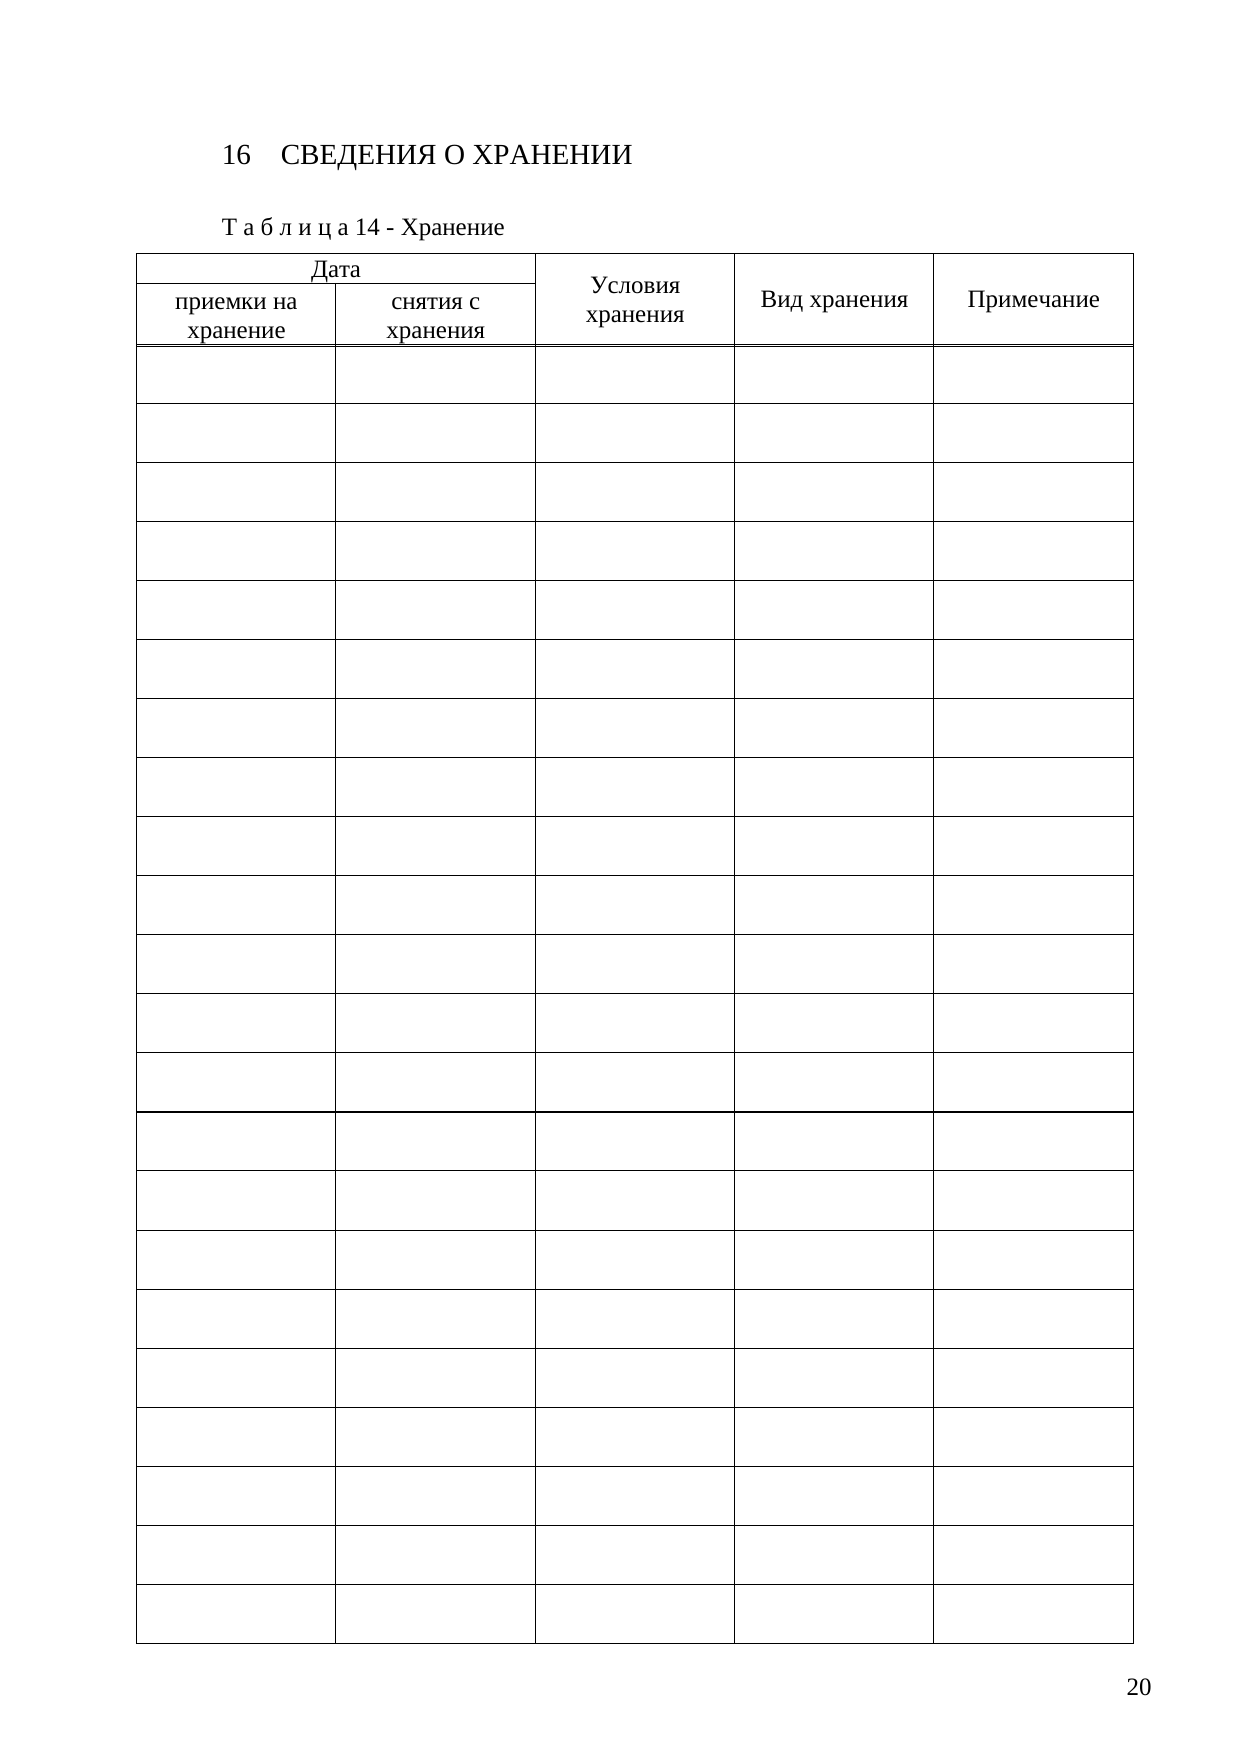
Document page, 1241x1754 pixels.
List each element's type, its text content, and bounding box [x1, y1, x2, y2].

table_cell [536, 1053, 734, 1111]
table_cell [934, 1113, 1133, 1170]
table_cell [735, 758, 933, 816]
table_cell [137, 1467, 335, 1525]
table_cell [336, 1053, 535, 1111]
table_cell [934, 1231, 1133, 1288]
table_cell [336, 1113, 535, 1170]
table_cell [336, 1526, 535, 1584]
table_cell [536, 876, 734, 934]
table_cell [137, 463, 335, 521]
table_cell [735, 1467, 933, 1525]
table_cell [336, 1349, 535, 1407]
text Т а б л и ц а 14 - Хранение [148, 212, 1152, 241]
table_cell [536, 1171, 734, 1229]
table_cell [336, 347, 535, 403]
table_cell [336, 1408, 535, 1466]
table_cell [336, 876, 535, 934]
table_cell [536, 463, 734, 521]
table_cell [735, 1349, 933, 1407]
table_cell [336, 581, 535, 639]
table_cell [735, 463, 933, 521]
table_cell [137, 994, 335, 1052]
table_cell [934, 699, 1133, 757]
table_cell [336, 758, 535, 816]
table_cell [536, 994, 734, 1052]
table_header Дата [137, 254, 535, 283]
table_cell [137, 1349, 335, 1407]
table_cell [934, 994, 1133, 1052]
table_cell [934, 640, 1133, 698]
table_cell [137, 758, 335, 816]
table_cell [735, 699, 933, 757]
table_cell [137, 640, 335, 698]
table_cell [735, 347, 933, 403]
table_cell [137, 1231, 335, 1288]
table_cell [934, 347, 1133, 403]
table_cell [336, 817, 535, 875]
table_cell [735, 1171, 933, 1229]
table_cell [536, 581, 734, 639]
table_header Условия хранения [536, 254, 734, 343]
table_cell [735, 581, 933, 639]
table_cell [336, 404, 535, 462]
table_cell [536, 404, 734, 462]
table_cell [336, 1585, 535, 1643]
table_cell [934, 876, 1133, 934]
table_cell [735, 1408, 933, 1466]
table_cell [137, 522, 335, 580]
table_cell [536, 1526, 734, 1584]
table_cell [735, 935, 933, 993]
table_cell [934, 935, 1133, 993]
table_cell [137, 1526, 335, 1584]
table_cell [336, 463, 535, 521]
table_cell [137, 1113, 335, 1170]
table_cell [536, 699, 734, 757]
table_cell [735, 1585, 933, 1643]
table_cell [735, 994, 933, 1052]
table_cell [336, 640, 535, 698]
table_cell [735, 1113, 933, 1170]
table_cell [536, 1467, 734, 1525]
table_cell [536, 1349, 734, 1407]
table_cell [735, 640, 933, 698]
table_cell [336, 1231, 535, 1288]
table_cell [336, 1171, 535, 1229]
table_cell [934, 1290, 1133, 1348]
table_cell [934, 1526, 1133, 1584]
table_cell [137, 935, 335, 993]
table_cell [336, 1467, 535, 1525]
table_cell [336, 994, 535, 1052]
table_cell [735, 817, 933, 875]
table_cell [137, 1585, 335, 1643]
table_cell [137, 1053, 335, 1111]
table_cell [137, 817, 335, 875]
table_cell [735, 522, 933, 580]
table_cell [536, 1113, 734, 1170]
table_cell снятия с хранения [336, 284, 535, 343]
table_cell [536, 1585, 734, 1643]
table_cell [934, 522, 1133, 580]
table_cell [536, 758, 734, 816]
table_cell [735, 1053, 933, 1111]
table_cell [536, 522, 734, 580]
table_cell [536, 1408, 734, 1466]
table_cell [934, 1053, 1133, 1111]
table_cell [536, 347, 734, 403]
table_cell [137, 1290, 335, 1348]
table_cell [934, 463, 1133, 521]
table_cell [137, 581, 335, 639]
table_cell [536, 1231, 734, 1288]
subtitle СВЕДЕНИЯ О ХРАНЕНИИ [148, 137, 1152, 171]
table_cell [336, 522, 535, 580]
table_cell [336, 935, 535, 993]
table_cell [934, 1408, 1133, 1466]
table_cell [536, 640, 734, 698]
table_cell [137, 347, 335, 403]
table_cell [137, 1408, 335, 1466]
table_cell [735, 1526, 933, 1584]
table_cell [934, 1349, 1133, 1407]
table_cell [735, 404, 933, 462]
table_cell [934, 581, 1133, 639]
table_cell [934, 404, 1133, 462]
table_cell [137, 1171, 335, 1229]
table_cell [336, 699, 535, 757]
table_cell [934, 758, 1133, 816]
table_header Вид хранения [735, 254, 933, 343]
table_cell [336, 1290, 535, 1348]
table_cell [536, 1290, 734, 1348]
table_cell [536, 935, 734, 993]
table_cell приемки на хранение [137, 284, 335, 343]
table_cell [934, 1467, 1133, 1525]
table_cell [934, 817, 1133, 875]
table_cell [137, 876, 335, 934]
table_header Примечание [934, 254, 1133, 343]
table_cell [137, 404, 335, 462]
table_cell [137, 699, 335, 757]
table_cell [934, 1171, 1133, 1229]
table_cell [735, 876, 933, 934]
table_cell [735, 1231, 933, 1288]
table_cell [536, 817, 734, 875]
table_cell [735, 1290, 933, 1348]
table_cell [934, 1585, 1133, 1643]
